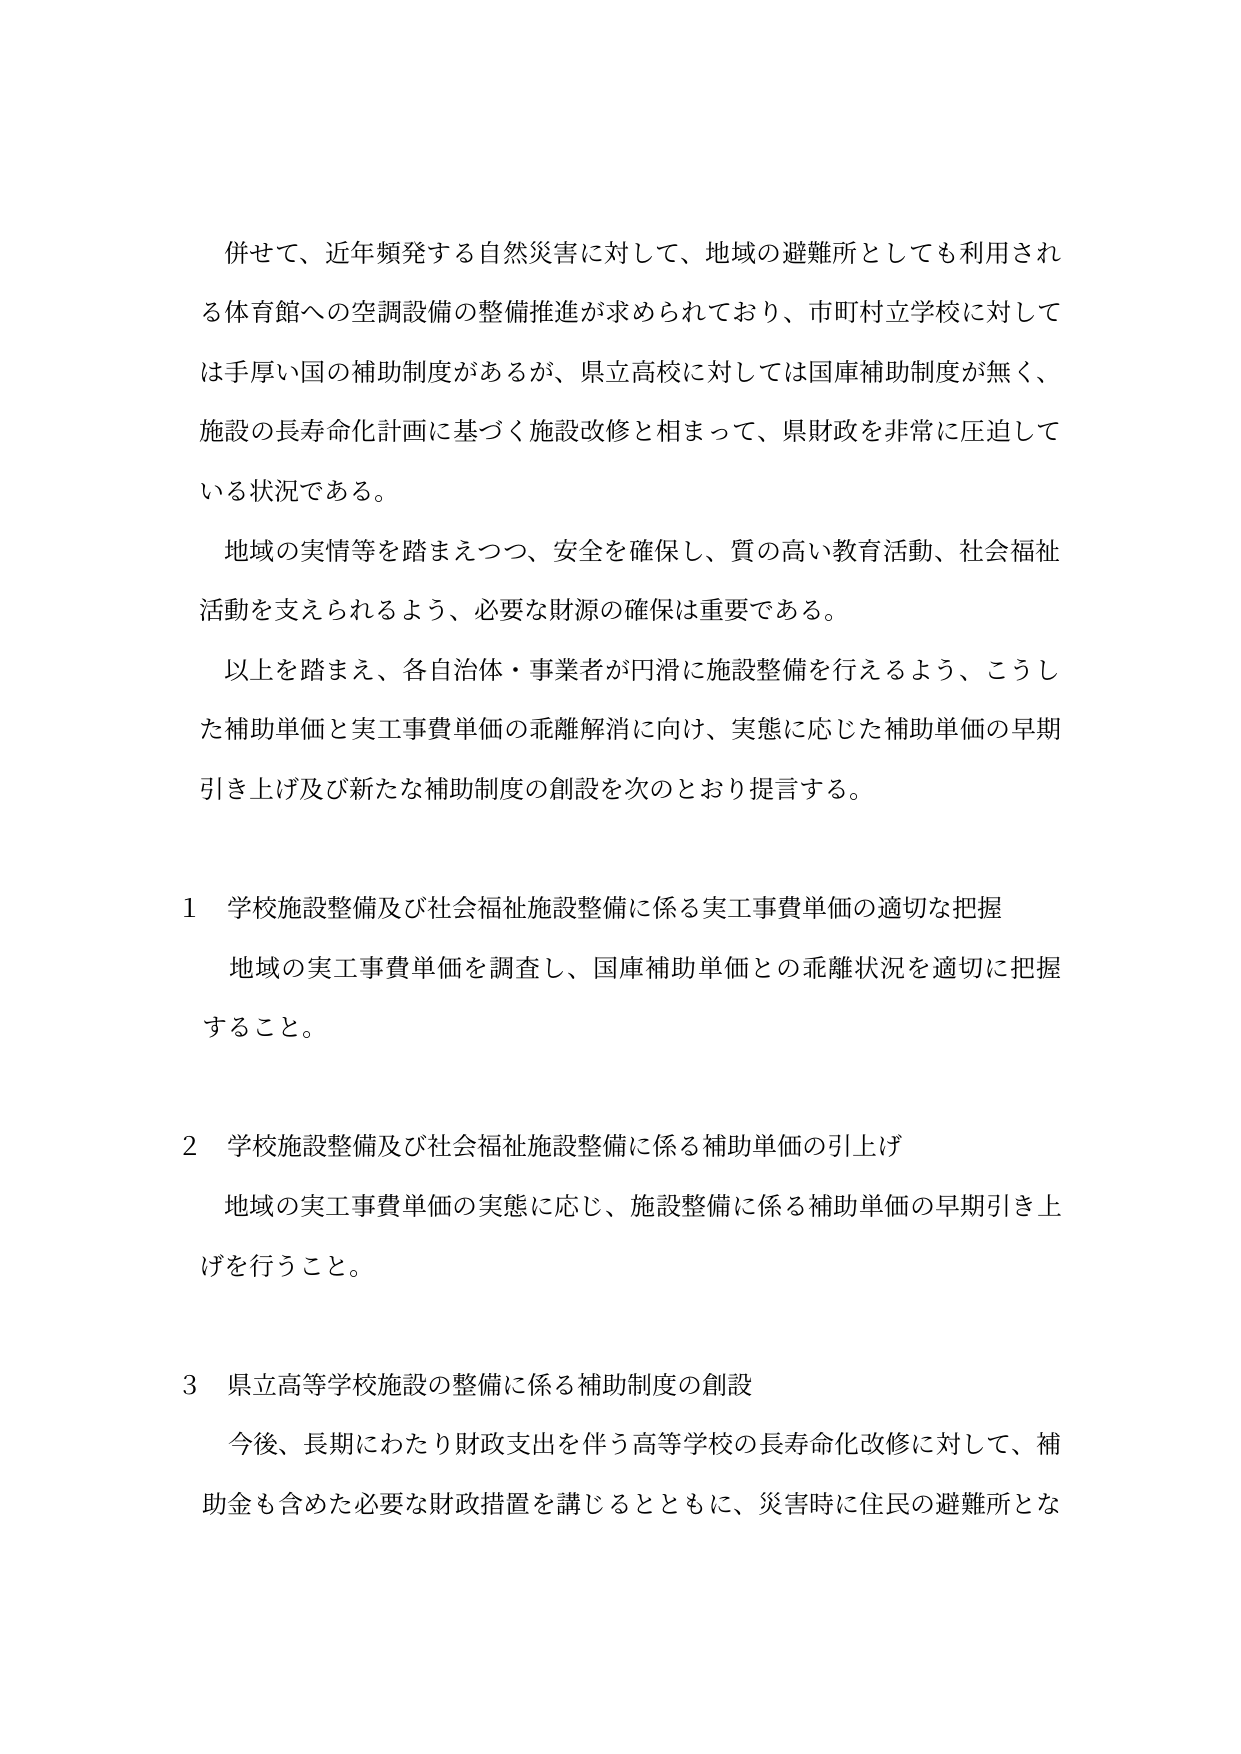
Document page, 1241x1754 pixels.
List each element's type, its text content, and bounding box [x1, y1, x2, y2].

text 以上を踏まえ、各自治体・事業者が円滑に施設整備を行えるよう、こうした補助単価と実工事費単価の乖離解消に向け、実態に応じた補助単価の早期引き上げ及び新たな補助制度の創設を次のとおり提言する。 [199, 638, 1063, 817]
text 地域の実工事費単価の実態に応じ、施設整備に係る補助単価の早期引き上げを行うこと。 [199, 1175, 1063, 1294]
text 地域の実工事費単価を調査し、国庫補助単価との乖離状況を適切に把握 すること。 [177, 936, 1063, 1056]
text ２ 学校施設整備及び社会福祉施設整備に係る補助単価の引上げ [177, 1115, 1063, 1175]
text ３ 県立高等学校施設の整備に係る補助制度の創設 [177, 1353, 1063, 1413]
text 併せて、近年頻発する自然災害に対して、地域の避難所としても利用される体育館への空調設備の整備推進が求められており、市町村立学校に対しては手厚い国の補助制度があるが、県立高校に対しては国庫補助制度が無く、施設の長寿命化計画に基づく施設改修と相まって、県財政を非常に圧迫している状況である。 [199, 221, 1063, 519]
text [177, 1413, 1063, 1532]
text 地域の実情等を踏まえつつ、安全を確保し、質の高い教育活動、社会福祉 活動を支えられるよう、必要な財源の確保は重要である。 [199, 519, 1063, 638]
text １ 学校施設整備及び社会福祉施設整備に係る実工事費単価の適切な把握 [177, 877, 1063, 936]
